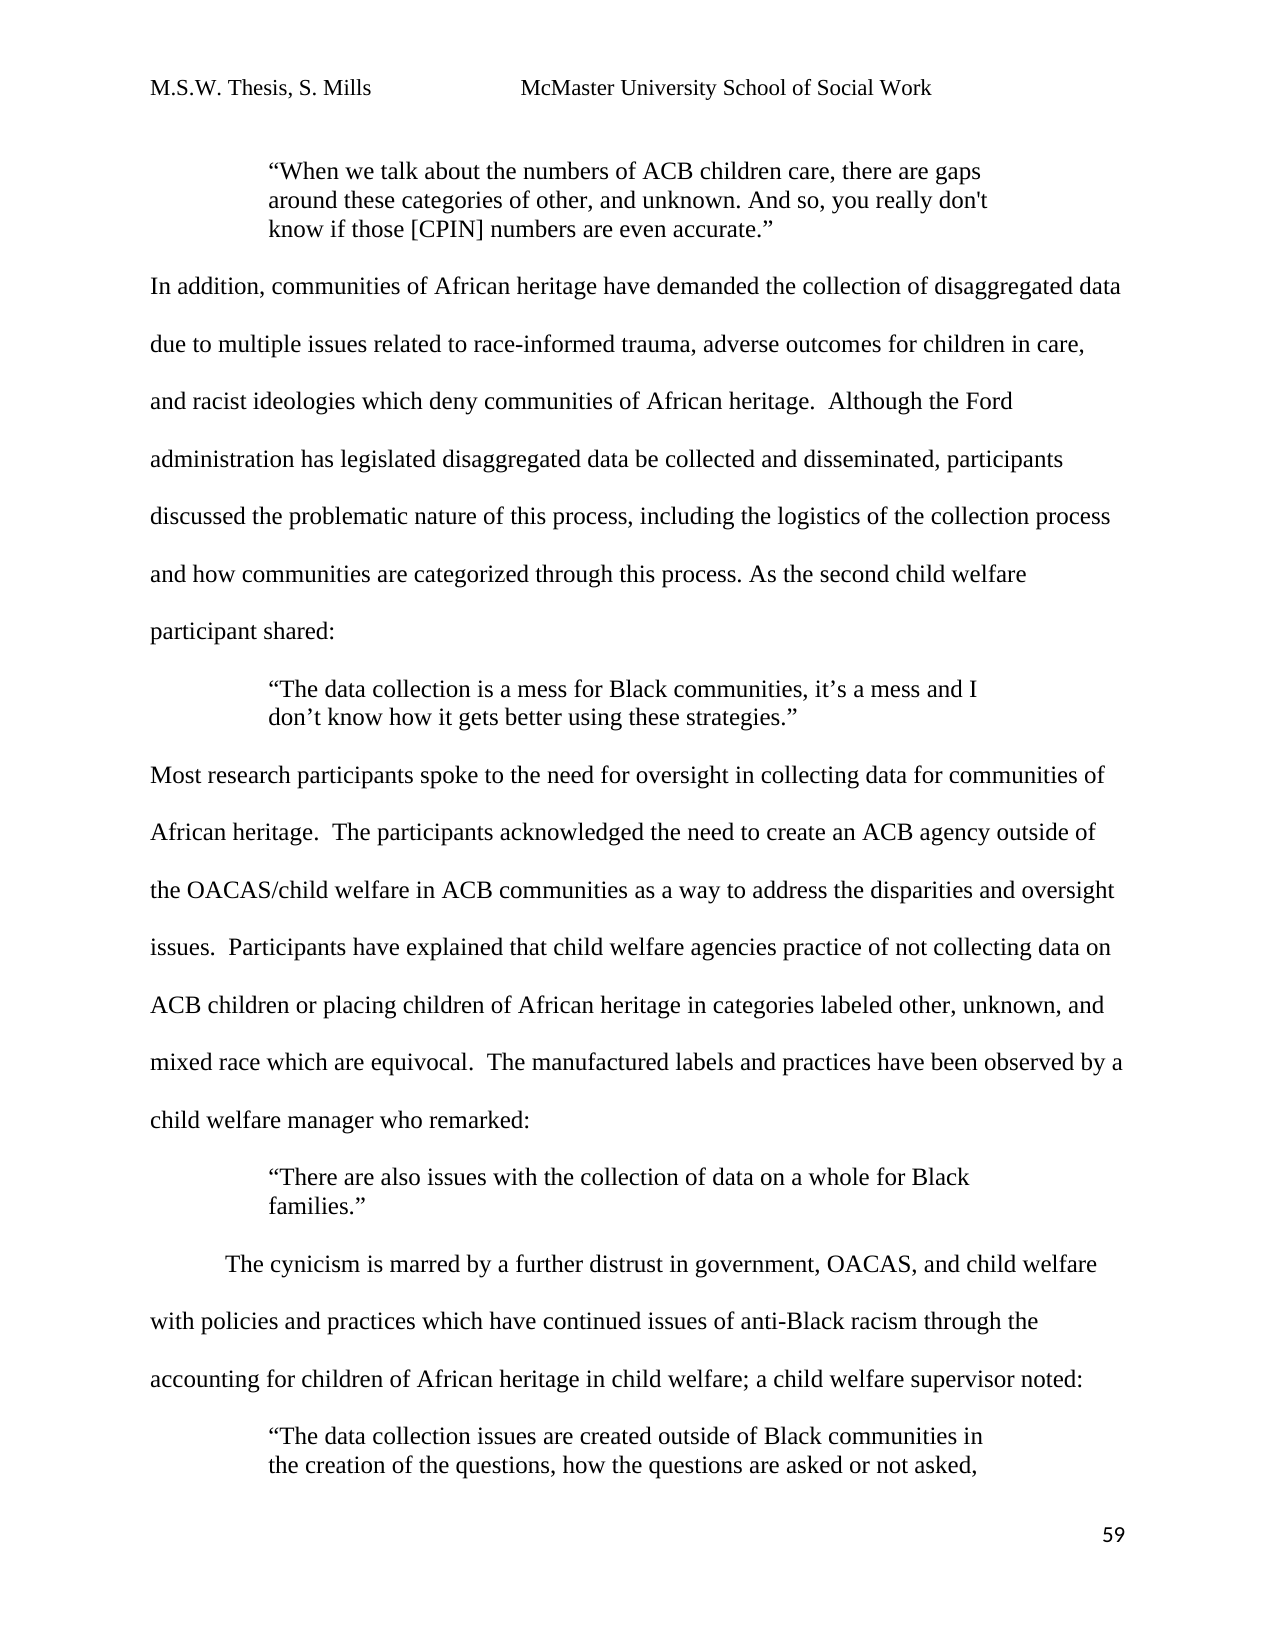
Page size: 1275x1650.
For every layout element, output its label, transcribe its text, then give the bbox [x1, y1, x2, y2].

text Most research participants spoke to the need for oversight in collecting data for communities of African heritage. The participants acknowledged the need to create an ACB agency outside of the OACAS/child welfare in ACB communities as a way to address the disparities and oversight issues. Participants have explained that child welfare agencies practice of not collecting data on ACB children or placing children of African heritage in categories labeled other, unknown, and mixed race which are equivocal. The manufactured labels and practices have been observed by a child welfare manager who remarked: [150, 760, 1125, 1134]
text The cynicism is marred by a further distrust in government, OACAS, and child welfare with policies and practices which have continued issues of anti-Black racism through the accounting for children of African heritage in child welfare; a child welfare supervisor noted: [150, 1249, 1125, 1392]
text “The data collection is a mess for Black communities, it’s a mess and I don’t know how it gets better using these strategies.” [268, 674, 1007, 731]
text “When we talk about the numbers of ACB children care, there are gaps around these categories of other, and unknown. And so, you really don't know if those [CPIN] numbers are even accurate.” [268, 156, 1007, 242]
text In addition, communities of African heritage have demanded the collection of disaggregated data due to multiple issues related to race-informed trauma, adverse outcomes for children in care, and racist ideologies which deny communities of African heritage. Although the Ford administration has legislated disaggregated data be collected and disseminated, participants discussed the problematic nature of this process, including the logistics of the collection process and how communities are categorized through this process. As the second child welfare participant shared: [150, 271, 1125, 645]
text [268, 1421, 1007, 1479]
text “There are also issues with the collection of data on a whole for Black families.” [268, 1162, 1007, 1220]
